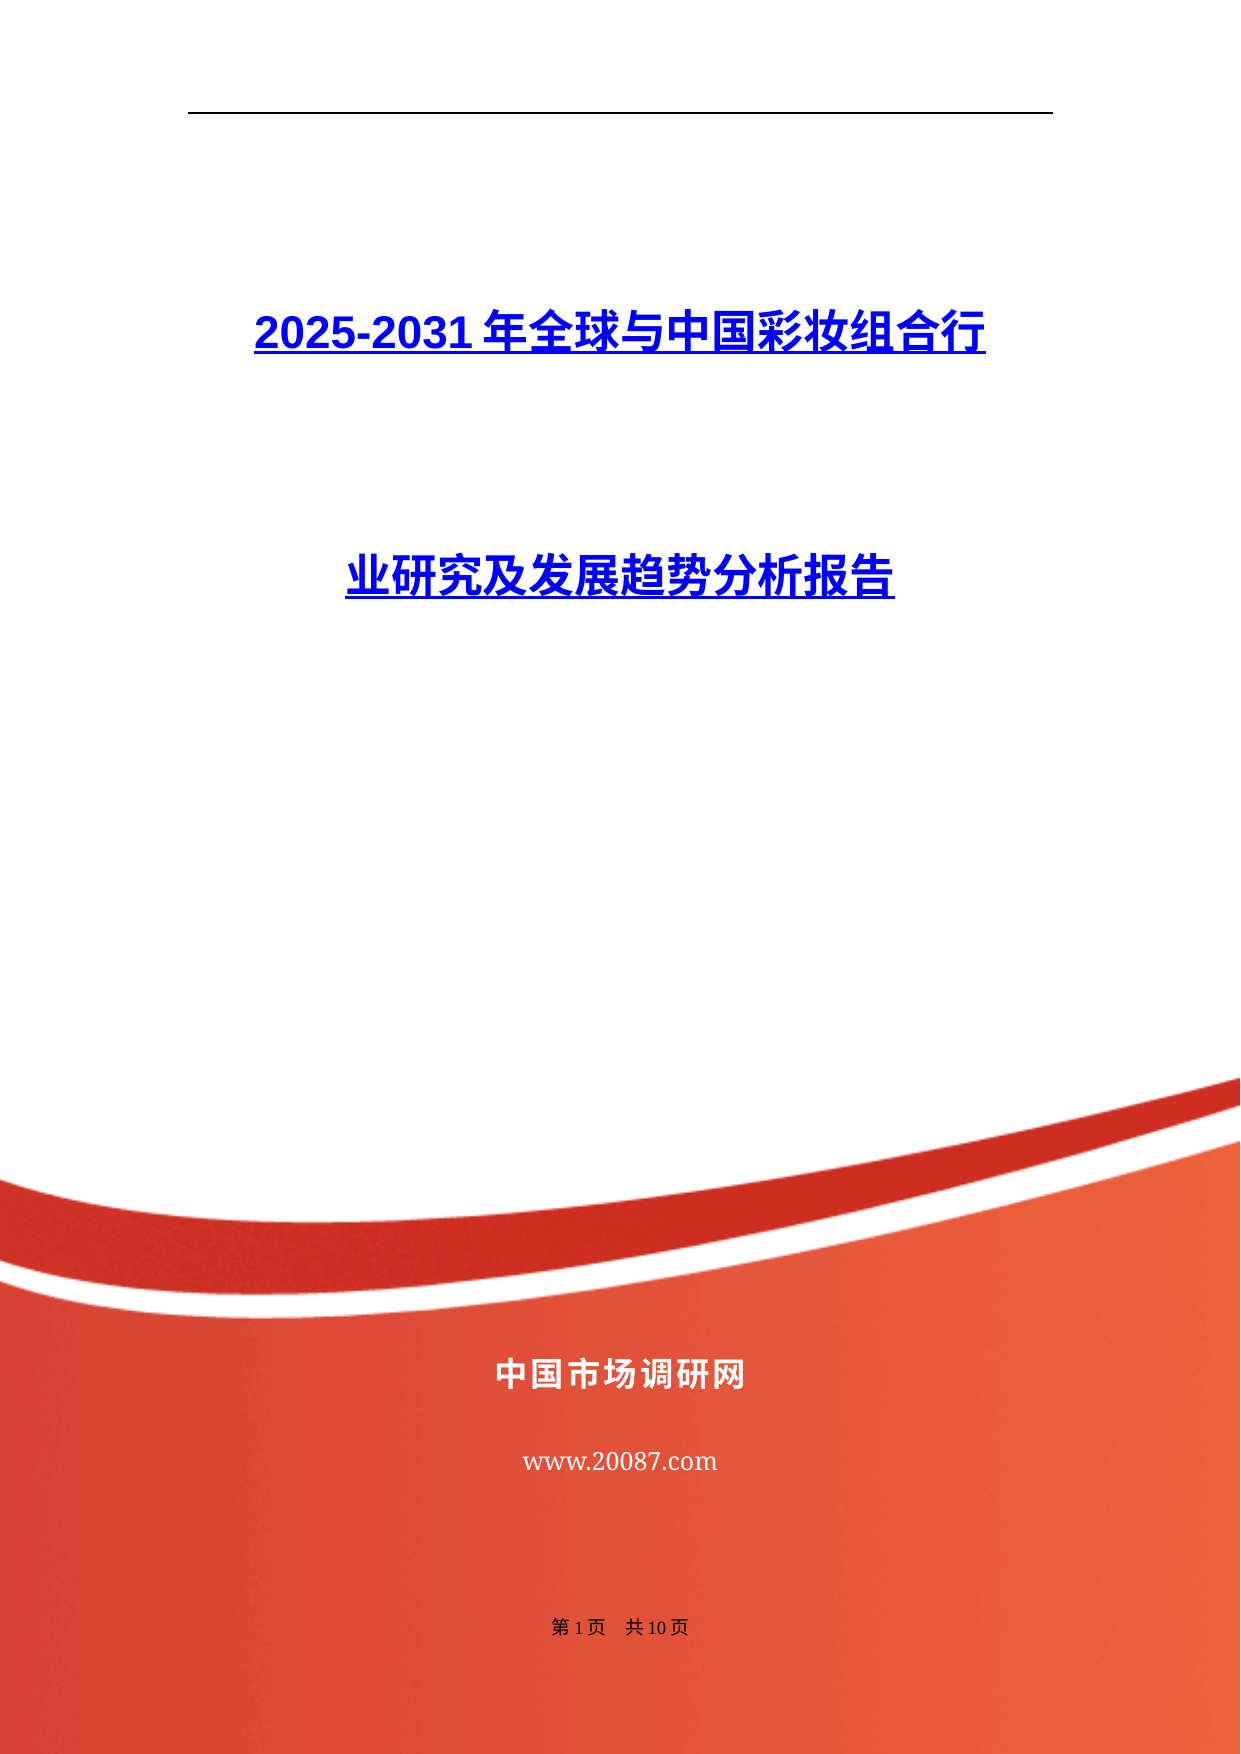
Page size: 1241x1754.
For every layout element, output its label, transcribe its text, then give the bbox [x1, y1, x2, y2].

table_header 2025-2031年全球与中国彩妆组合行业研究及发展趋势分析报告 [188, 207, 1053, 773]
subtitle 中国市场调研网 [187, 1339, 1053, 1404]
picture [0, 1006, 1241, 1754]
text www.20087.com [187, 1428, 1053, 1493]
